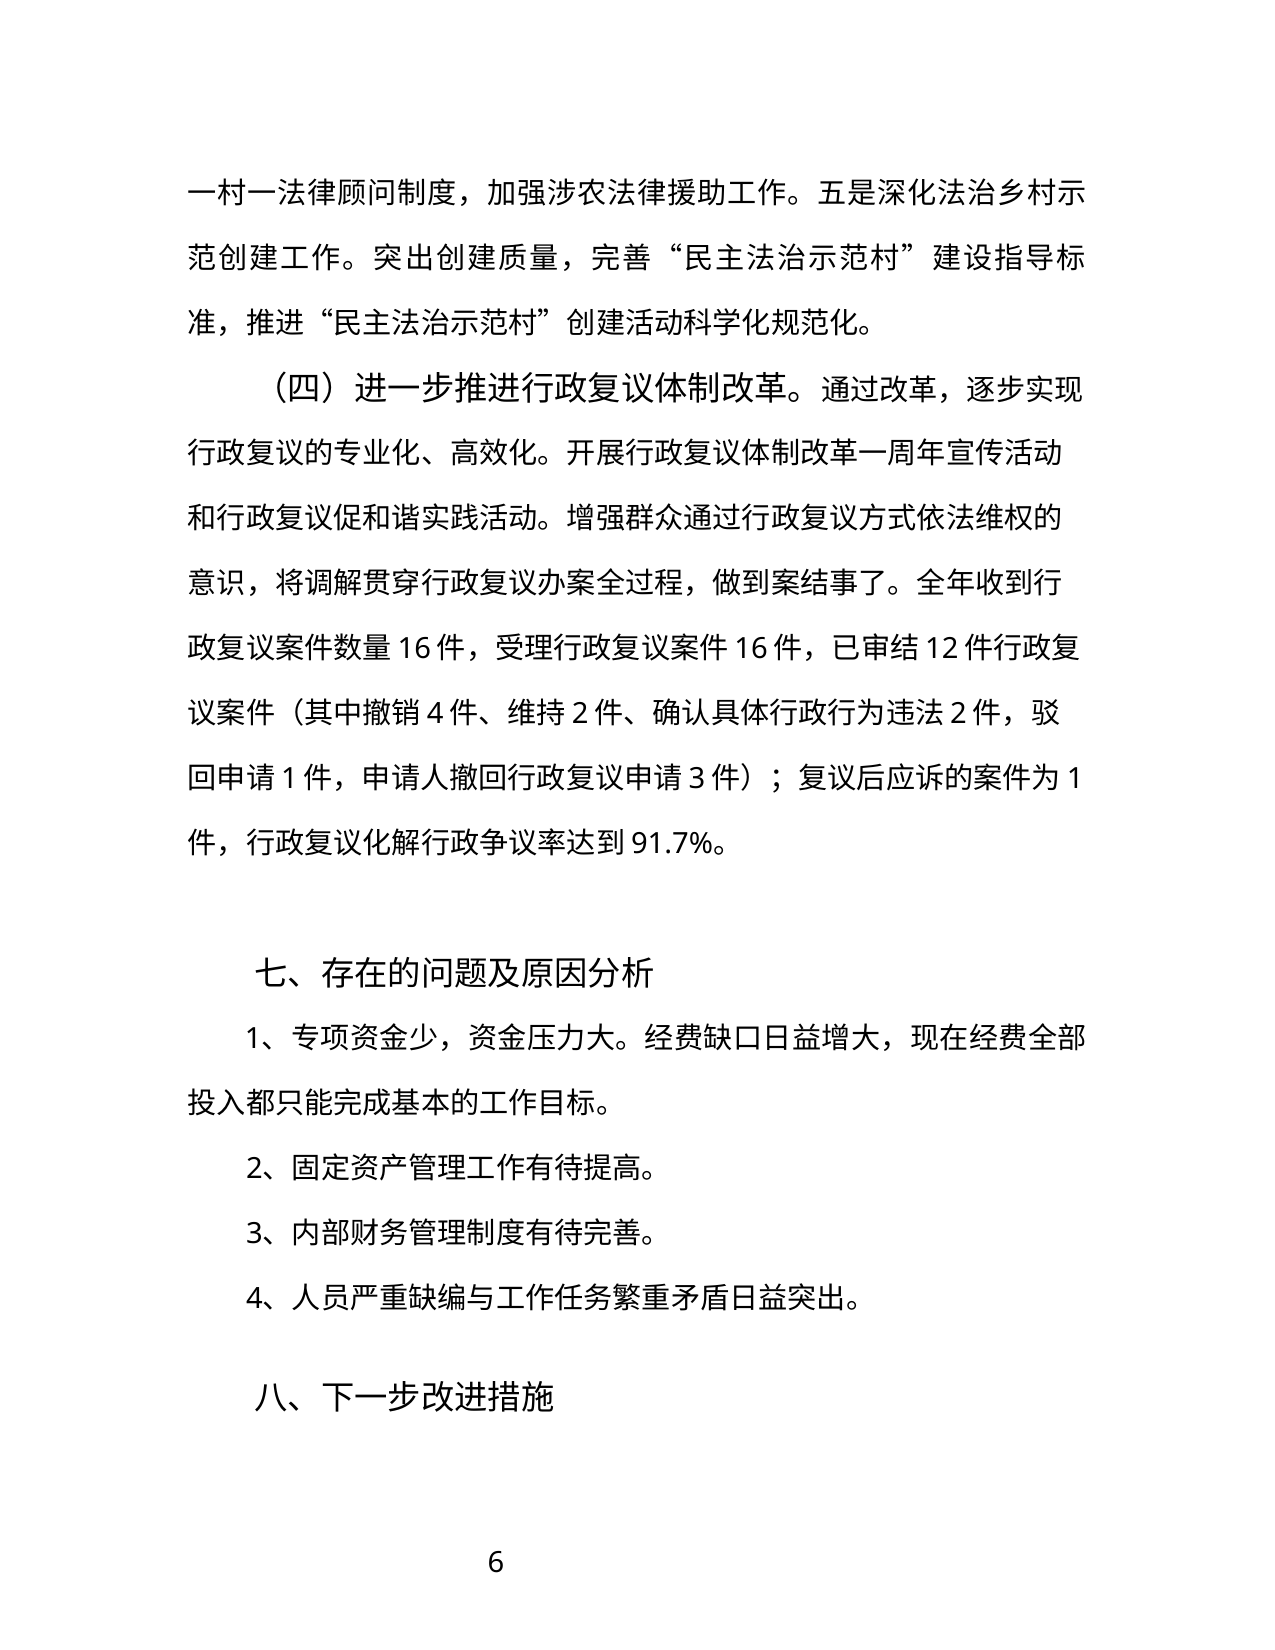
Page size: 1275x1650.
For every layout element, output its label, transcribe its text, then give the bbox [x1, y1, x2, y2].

text 2、固定资产管理工作有待提高。 [187, 1134, 1087, 1199]
text 4、人员严重缺编与工作任务繁重矛盾日益突出。 [187, 1264, 1087, 1329]
list 七、存在的问题及原因分析 [187, 939, 1087, 1004]
list 下一步改进措施 [187, 1362, 1087, 1427]
text 1、专项资金少，资金压力大。经费缺口日益增大，现在经费全部投入都只能完成基本的工作目标。 [187, 1004, 1087, 1134]
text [187, 159, 1087, 354]
text （四）进一步推进行政复议体制改革。通过改革，逐步实现行政复议的专业化、高效化。开展行政复议体制改革一周年宣传活动和行政复议促和谐实践活动。增强群众通过行政复议方式依法维权的意识，将调解贯穿行政复议办案全过程，做到案结事了。全年收到行政复议案件数量16件，受理行政复议案件16件，已审结12件行政复议案件（其中撤销4件、维持2件、确认具体行政行为违法2件，驳回申请1件，申请人撤回行政复议申请3件）；复议后应诉的案件为1件，行政复议化解行政争议率达到91.7%。 [187, 354, 1087, 874]
text 3、内部财务管理制度有待完善。 [187, 1199, 1087, 1264]
